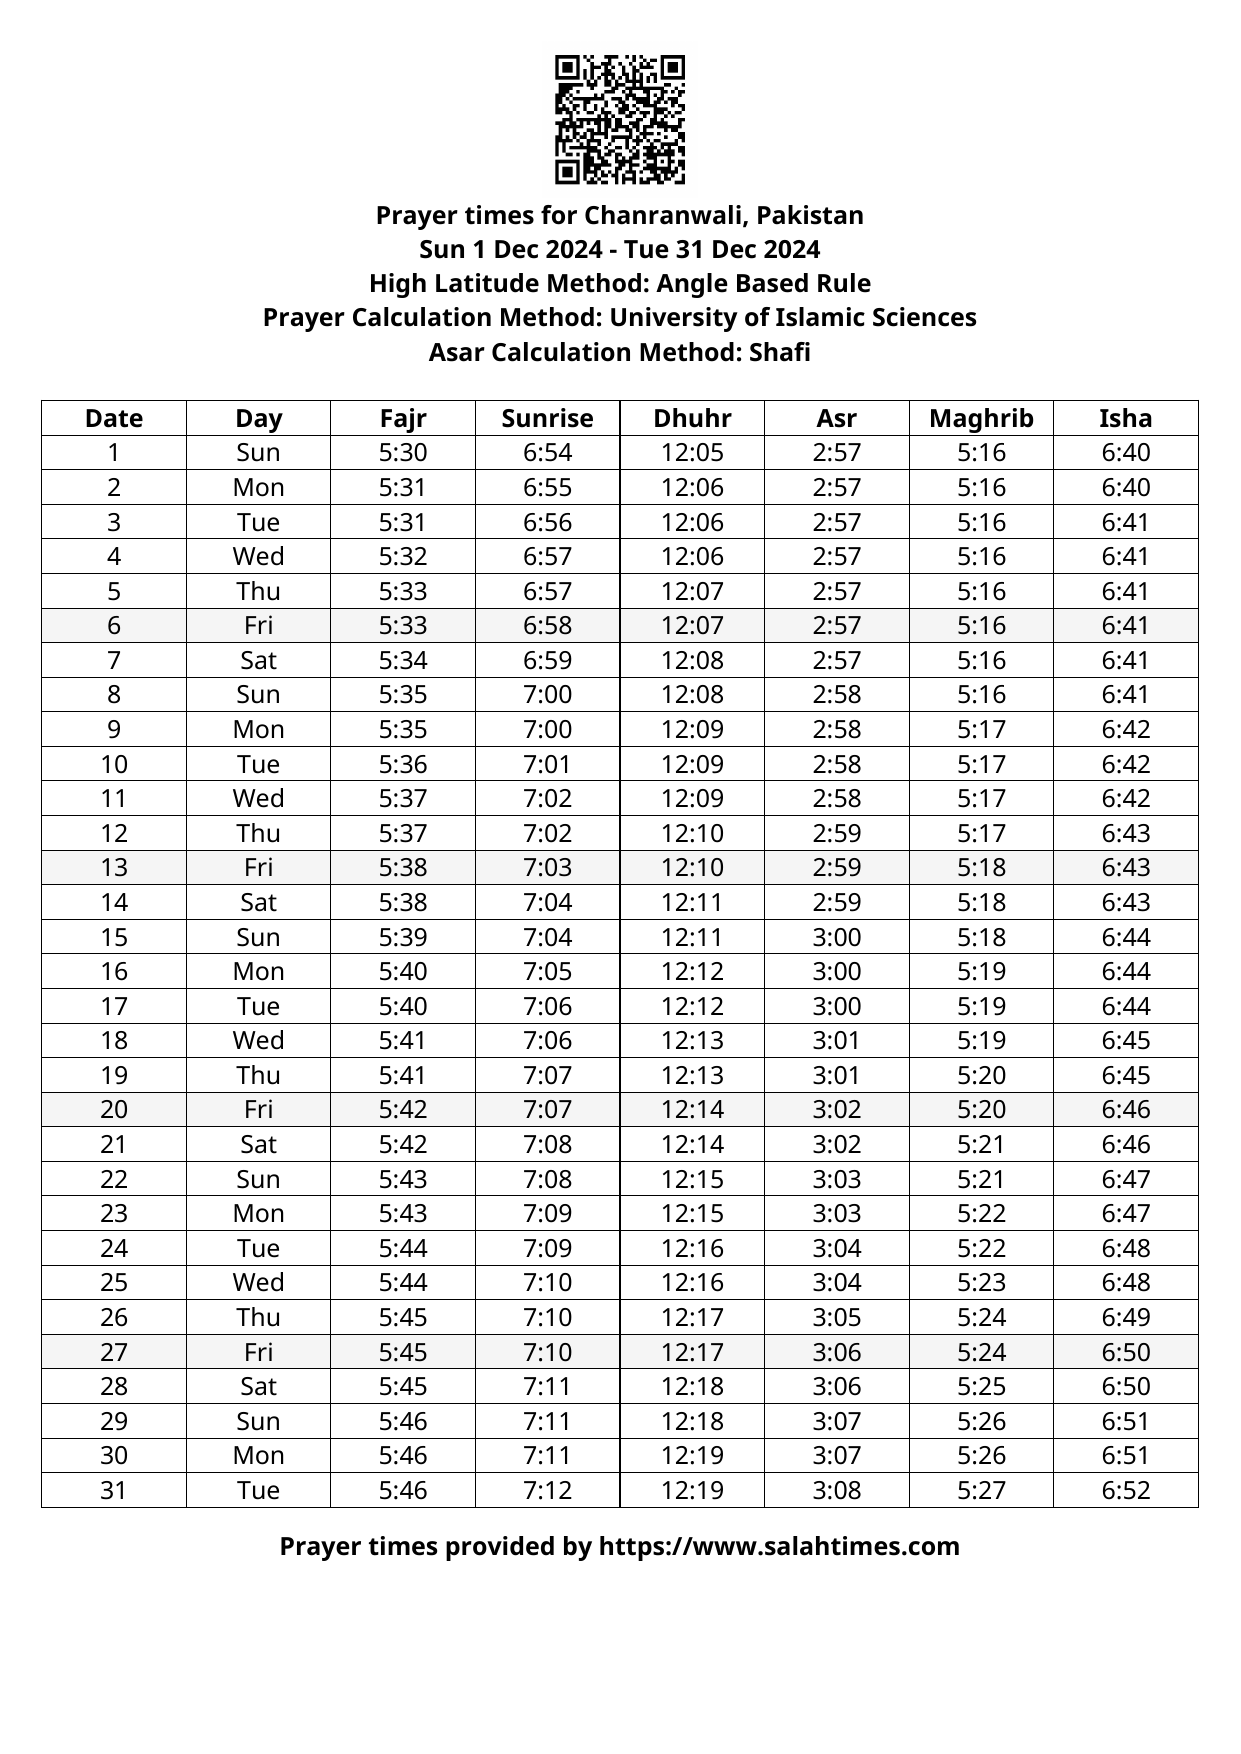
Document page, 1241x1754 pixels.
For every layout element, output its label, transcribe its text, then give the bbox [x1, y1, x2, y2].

table_cell 7:04 [476, 920, 619, 953]
table_cell 6:45 [1054, 1024, 1198, 1057]
picture [542, 41, 699, 198]
table_cell 5:32 [331, 539, 475, 573]
table_cell 5:33 [331, 574, 475, 607]
table_cell 5:23 [910, 1266, 1053, 1299]
table_cell 12:11 [621, 885, 764, 919]
table_cell 5:16 [910, 574, 1053, 607]
table_cell 7:08 [476, 1127, 619, 1161]
table_cell 6:59 [476, 643, 619, 677]
table_cell 12:07 [621, 609, 764, 642]
table_cell 6:41 [1054, 678, 1198, 711]
table_cell 6:44 [1054, 920, 1198, 953]
table_cell 23 [42, 1196, 186, 1230]
table_cell 7:08 [476, 1162, 619, 1195]
table_cell 3:04 [765, 1266, 909, 1299]
table_cell 3:04 [765, 1231, 909, 1264]
table_cell 12:09 [621, 712, 764, 746]
table_header Fajr [331, 401, 475, 434]
table_cell Mon [187, 712, 330, 746]
table_cell 12 [42, 816, 186, 849]
table_cell 3:00 [765, 920, 909, 953]
table_cell Tue [187, 1473, 330, 1507]
table_cell 7:00 [476, 678, 619, 711]
table_cell 6:46 [1054, 1127, 1198, 1161]
table_cell 2:57 [765, 609, 909, 642]
table_cell 12:12 [621, 954, 764, 988]
table_cell 6:47 [1054, 1196, 1198, 1230]
table_cell 28 [42, 1369, 186, 1403]
table_cell 5:41 [331, 1024, 475, 1057]
text Prayer times for Chanranwali, Pakistan [42, 198, 1198, 232]
table_cell 3:06 [765, 1335, 909, 1368]
table_cell 7:11 [476, 1439, 619, 1472]
table_cell 5:35 [331, 712, 475, 746]
table_cell 5:46 [331, 1473, 475, 1507]
table_cell 3:07 [765, 1439, 909, 1472]
table_cell 8 [42, 678, 186, 711]
text Prayer Calculation Method: University of Islamic Sciences [42, 300, 1198, 334]
table_cell 12:14 [621, 1093, 764, 1126]
table_cell 7:05 [476, 954, 619, 988]
table_cell 12:09 [621, 747, 764, 780]
table_cell 6:43 [1054, 816, 1198, 849]
table_cell 6:42 [1054, 747, 1198, 780]
table_cell 5:44 [331, 1266, 475, 1299]
table_cell 2:58 [765, 781, 909, 815]
table_header Maghrib [910, 401, 1053, 434]
table_cell 2:58 [765, 747, 909, 780]
table_cell Sun [187, 920, 330, 953]
text High Latitude Method: Angle Based Rule [42, 266, 1198, 300]
table_cell 5:46 [331, 1404, 475, 1437]
table_cell 12:10 [621, 816, 764, 849]
table_cell 12:18 [621, 1369, 764, 1403]
table_cell Wed [187, 539, 330, 573]
table_cell 7:06 [476, 1024, 619, 1057]
table_cell 5:33 [331, 609, 475, 642]
table_cell 13 [42, 851, 186, 884]
table_cell 2:57 [765, 643, 909, 677]
table_cell 6:54 [476, 436, 619, 469]
table_cell 3:03 [765, 1196, 909, 1230]
table_cell Fri [187, 1335, 330, 1368]
table_cell Fri [187, 1093, 330, 1126]
table_cell 2:59 [765, 816, 909, 849]
text Prayer times provided by https://www.salahtimes.com [42, 1528, 1198, 1563]
table_cell 3:01 [765, 1024, 909, 1057]
table_cell 12:05 [621, 436, 764, 469]
table_cell 7:07 [476, 1058, 619, 1092]
table_cell 6:50 [1054, 1335, 1198, 1368]
table_cell 5:20 [910, 1093, 1053, 1126]
table_cell 6:41 [1054, 609, 1198, 642]
table_cell 5:17 [910, 712, 1053, 746]
table_cell 6:47 [1054, 1162, 1198, 1195]
table_cell 2:59 [765, 885, 909, 919]
table_cell 5:24 [910, 1335, 1053, 1368]
table_cell 12:18 [621, 1404, 764, 1437]
table_cell Thu [187, 1058, 330, 1092]
table_cell 5:16 [910, 436, 1053, 469]
table_cell Mon [187, 470, 330, 504]
table_cell 12:08 [621, 643, 764, 677]
table_cell 3 [42, 505, 186, 538]
table_cell 5:20 [910, 1058, 1053, 1092]
table_cell 2 [42, 470, 186, 504]
table_cell 2:57 [765, 574, 909, 607]
table_cell 5:22 [910, 1231, 1053, 1264]
table_cell Thu [187, 816, 330, 849]
table_cell 12:19 [621, 1439, 764, 1472]
table_cell 6:57 [476, 539, 619, 573]
table_cell 2:57 [765, 505, 909, 538]
table_cell 7:02 [476, 816, 619, 849]
table_cell 12:06 [621, 505, 764, 538]
table_cell Sat [187, 1369, 330, 1403]
table_cell 12:14 [621, 1127, 764, 1161]
table_cell 5:45 [331, 1369, 475, 1403]
table_cell 5:38 [331, 885, 475, 919]
table_cell 5:41 [331, 1058, 475, 1092]
table_header Date [42, 401, 186, 434]
text Sun 1 Dec 2024 - Tue 31 Dec 2024 [42, 232, 1198, 266]
table_cell Sun [187, 1162, 330, 1195]
table_cell 5:17 [910, 781, 1053, 815]
table_header Day [187, 401, 330, 434]
table_cell 12:13 [621, 1058, 764, 1092]
table_cell Mon [187, 1439, 330, 1472]
table_cell 6:48 [1054, 1266, 1198, 1299]
table_cell 3:01 [765, 1058, 909, 1092]
table_cell 27 [42, 1335, 186, 1368]
table_cell 5:37 [331, 816, 475, 849]
table_cell 18 [42, 1024, 186, 1057]
table_cell 5:42 [331, 1093, 475, 1126]
table_cell 5:26 [910, 1404, 1053, 1437]
table_cell 5:34 [331, 643, 475, 677]
table_cell Tue [187, 989, 330, 1022]
table_cell 7:09 [476, 1196, 619, 1230]
table_cell 30 [42, 1439, 186, 1472]
table_cell 5:42 [331, 1127, 475, 1161]
table_cell 12:17 [621, 1335, 764, 1368]
table_cell Sat [187, 885, 330, 919]
table_cell 6:44 [1054, 989, 1198, 1022]
table_cell 5:36 [331, 747, 475, 780]
table_cell 5:35 [331, 678, 475, 711]
table_cell 5:43 [331, 1196, 475, 1230]
table_cell 6:41 [1054, 643, 1198, 677]
table_cell 6:43 [1054, 885, 1198, 919]
table_header Asr [765, 401, 909, 434]
table_cell 15 [42, 920, 186, 953]
table_cell 7 [42, 643, 186, 677]
table_cell 4 [42, 539, 186, 573]
table_cell 6:44 [1054, 954, 1198, 988]
table_cell 3:00 [765, 989, 909, 1022]
table_header Isha [1054, 401, 1198, 434]
table_cell 2:59 [765, 851, 909, 884]
table_cell 5:24 [910, 1300, 1053, 1334]
table_cell 2:57 [765, 470, 909, 504]
table_cell 5:40 [331, 989, 475, 1022]
table_cell 5:26 [910, 1439, 1053, 1472]
table_cell 12:15 [621, 1196, 764, 1230]
table_cell 21 [42, 1127, 186, 1161]
table_cell Fri [187, 609, 330, 642]
table_cell 6:48 [1054, 1231, 1198, 1264]
table_cell 5:19 [910, 954, 1053, 988]
table_cell 3:02 [765, 1093, 909, 1126]
table_cell Sun [187, 1404, 330, 1437]
table_cell 29 [42, 1404, 186, 1437]
table_cell 1 [42, 436, 186, 469]
table_cell 5:16 [910, 539, 1053, 573]
table_cell 5:19 [910, 989, 1053, 1022]
table_cell 6:45 [1054, 1058, 1198, 1092]
table_cell 3:02 [765, 1127, 909, 1161]
table_cell 31 [42, 1473, 186, 1507]
table_cell 6:56 [476, 505, 619, 538]
table_cell 12:12 [621, 989, 764, 1022]
table_cell 12:19 [621, 1473, 764, 1507]
table_cell 17 [42, 989, 186, 1022]
table_cell 6:42 [1054, 781, 1198, 815]
table_cell 12:16 [621, 1231, 764, 1264]
table_cell 5:46 [331, 1439, 475, 1472]
table_cell 6:40 [1054, 470, 1198, 504]
table_cell 5:19 [910, 1024, 1053, 1057]
table_cell 5:17 [910, 816, 1053, 849]
table_cell 12:06 [621, 470, 764, 504]
table_cell 6:57 [476, 574, 619, 607]
table_cell 7:09 [476, 1231, 619, 1264]
table_cell 6:51 [1054, 1404, 1198, 1437]
table_cell 7:12 [476, 1473, 619, 1507]
table_cell Wed [187, 1024, 330, 1057]
table_cell 24 [42, 1231, 186, 1264]
table_cell 5:16 [910, 678, 1053, 711]
table_cell 25 [42, 1266, 186, 1299]
table_cell Fri [187, 851, 330, 884]
table_cell 12:17 [621, 1300, 764, 1334]
table_cell 5:16 [910, 643, 1053, 677]
table_cell 12:07 [621, 574, 764, 607]
table_cell Mon [187, 1196, 330, 1230]
table_cell 7:07 [476, 1093, 619, 1126]
table_cell Tue [187, 1231, 330, 1264]
table_header Dhuhr [621, 401, 764, 434]
table_cell 5:43 [331, 1162, 475, 1195]
table_header Sunrise [476, 401, 619, 434]
table_cell 3:07 [765, 1404, 909, 1437]
table_cell 7:04 [476, 885, 619, 919]
table_cell 12:08 [621, 678, 764, 711]
table_cell 20 [42, 1093, 186, 1126]
table_cell 5:45 [331, 1300, 475, 1334]
table_cell 7:06 [476, 989, 619, 1022]
table_cell 12:10 [621, 851, 764, 884]
table_cell 2:57 [765, 436, 909, 469]
table_cell 5:30 [331, 436, 475, 469]
table_cell 6:49 [1054, 1300, 1198, 1334]
table_cell 2:58 [765, 678, 909, 711]
table_cell 7:02 [476, 781, 619, 815]
table_cell 3:06 [765, 1369, 909, 1403]
table_cell 5:31 [331, 505, 475, 538]
table_cell 7:01 [476, 747, 619, 780]
table_cell Sun [187, 436, 330, 469]
table_cell 6:43 [1054, 851, 1198, 884]
table_cell Tue [187, 505, 330, 538]
table_cell 6:41 [1054, 539, 1198, 573]
table_cell Sat [187, 1127, 330, 1161]
table_cell 6:51 [1054, 1439, 1198, 1472]
table_cell 5:37 [331, 781, 475, 815]
table_cell 7:10 [476, 1300, 619, 1334]
table_cell 5:25 [910, 1369, 1053, 1403]
table_cell Thu [187, 574, 330, 607]
table_cell 5:18 [910, 920, 1053, 953]
table_cell 3:00 [765, 954, 909, 988]
table_cell 5:38 [331, 851, 475, 884]
table_cell 7:11 [476, 1404, 619, 1437]
table_cell 12:11 [621, 920, 764, 953]
table_cell 5:31 [331, 470, 475, 504]
table_cell 7:10 [476, 1335, 619, 1368]
table_cell 6 [42, 609, 186, 642]
table_cell 5:21 [910, 1127, 1053, 1161]
table_cell 16 [42, 954, 186, 988]
table_cell 7:03 [476, 851, 619, 884]
table_cell 5:16 [910, 470, 1053, 504]
table_cell 5:21 [910, 1162, 1053, 1195]
table_cell 12:13 [621, 1024, 764, 1057]
table_cell 5:17 [910, 747, 1053, 780]
table_cell 5:40 [331, 954, 475, 988]
table_cell 6:41 [1054, 574, 1198, 607]
table_cell 6:58 [476, 609, 619, 642]
table_cell 6:40 [1054, 436, 1198, 469]
table_cell 12:15 [621, 1162, 764, 1195]
table_cell 5:45 [331, 1335, 475, 1368]
table_cell 6:42 [1054, 712, 1198, 746]
table_cell 14 [42, 885, 186, 919]
table_cell Sat [187, 643, 330, 677]
table_cell 5:22 [910, 1196, 1053, 1230]
table_cell 10 [42, 747, 186, 780]
table_cell 5:16 [910, 609, 1053, 642]
table_cell 7:00 [476, 712, 619, 746]
table_cell 19 [42, 1058, 186, 1092]
table_cell 22 [42, 1162, 186, 1195]
table_cell 12:09 [621, 781, 764, 815]
table_cell 6:41 [1054, 505, 1198, 538]
table_cell 11 [42, 781, 186, 815]
table_cell 2:58 [765, 712, 909, 746]
table_cell 9 [42, 712, 186, 746]
table_cell 6:55 [476, 470, 619, 504]
table_cell 26 [42, 1300, 186, 1334]
table_cell Sun [187, 678, 330, 711]
table_cell 5:39 [331, 920, 475, 953]
table_cell 3:08 [765, 1473, 909, 1507]
table_cell Wed [187, 1266, 330, 1299]
table_cell Thu [187, 1300, 330, 1334]
table_cell 7:11 [476, 1369, 619, 1403]
table_cell 6:46 [1054, 1093, 1198, 1126]
table_cell 3:05 [765, 1300, 909, 1334]
text Asar Calculation Method: Shafi [42, 334, 1198, 368]
table_cell 5:44 [331, 1231, 475, 1264]
table_cell 5 [42, 574, 186, 607]
table_cell 5:18 [910, 885, 1053, 919]
table_cell 12:06 [621, 539, 764, 573]
table_cell Wed [187, 781, 330, 815]
table_cell 6:52 [1054, 1473, 1198, 1507]
table_cell 12:16 [621, 1266, 764, 1299]
table_cell 2:57 [765, 539, 909, 573]
table_cell 6:50 [1054, 1369, 1198, 1403]
table_cell 5:27 [910, 1473, 1053, 1507]
table_cell Mon [187, 954, 330, 988]
table_cell Tue [187, 747, 330, 780]
table_cell 3:03 [765, 1162, 909, 1195]
table_cell 7:10 [476, 1266, 619, 1299]
table_cell 5:16 [910, 505, 1053, 538]
table_cell 5:18 [910, 851, 1053, 884]
